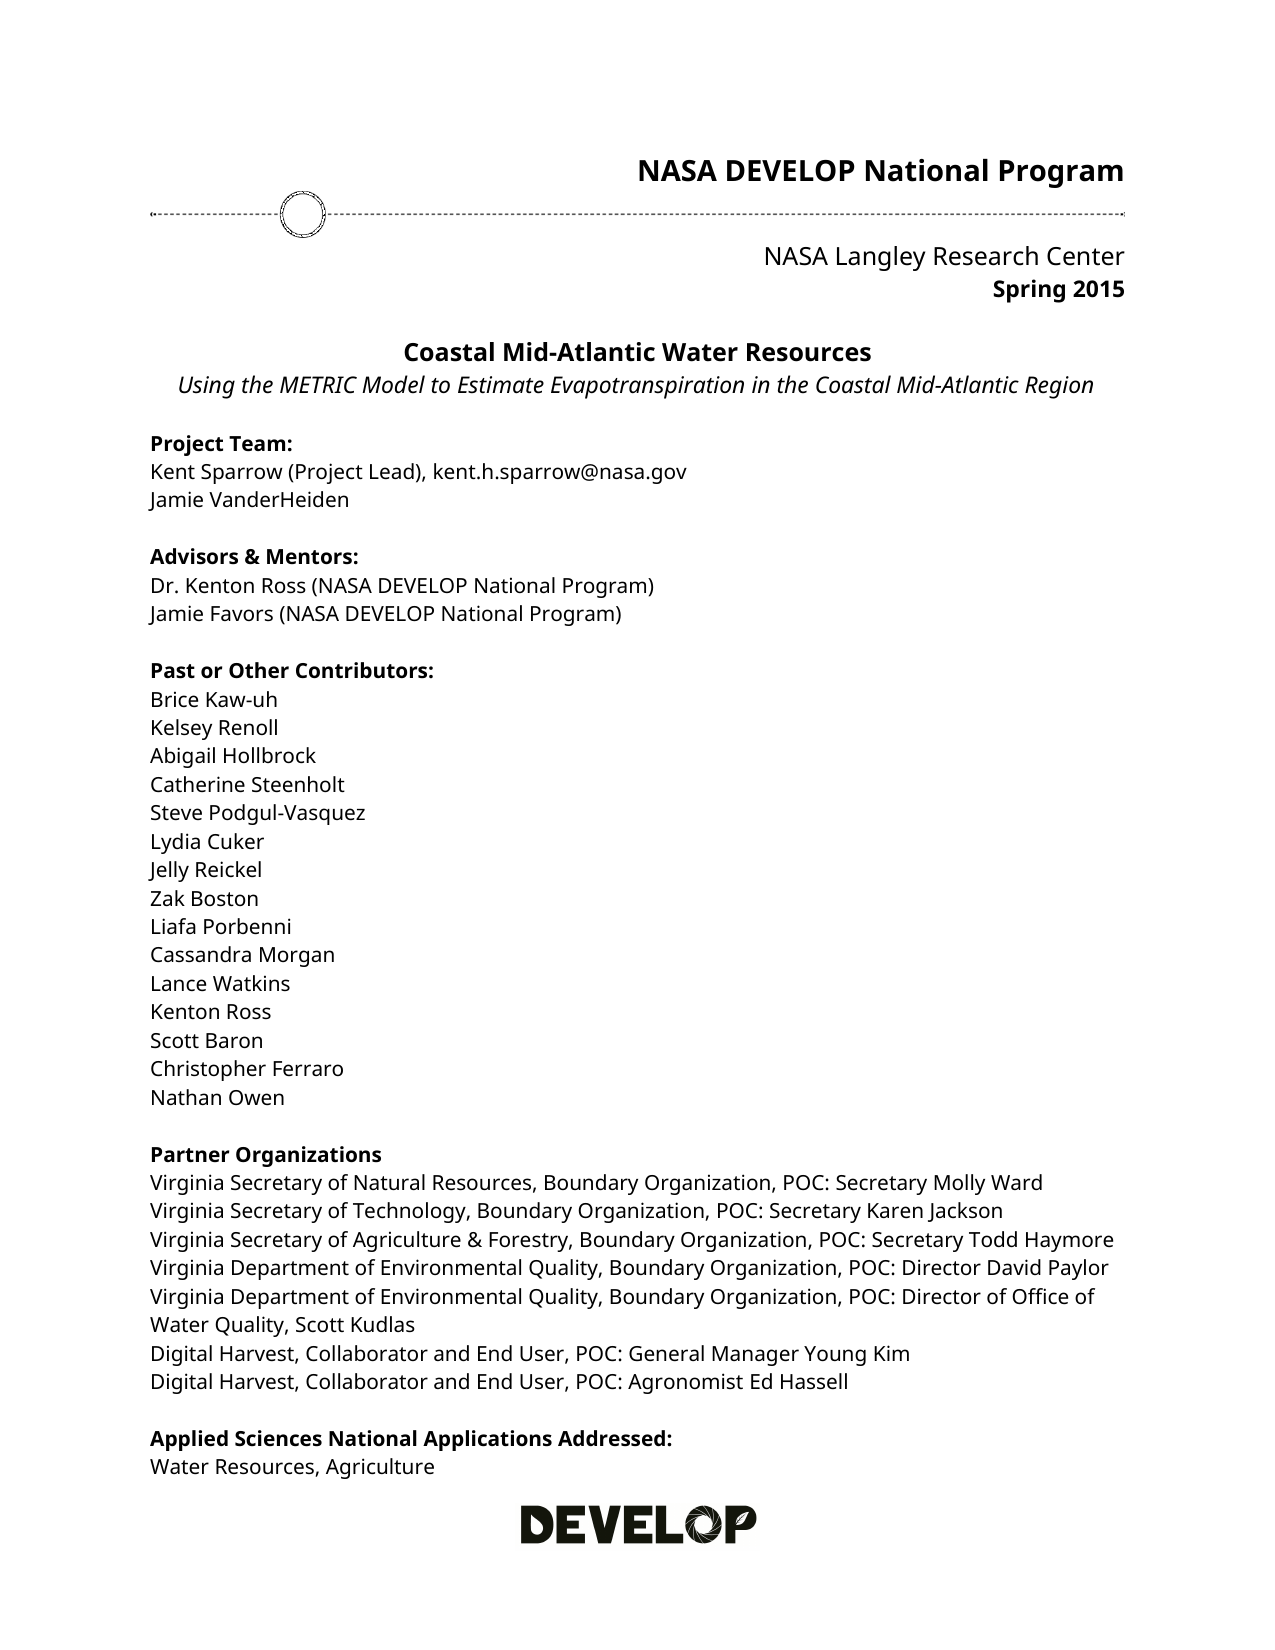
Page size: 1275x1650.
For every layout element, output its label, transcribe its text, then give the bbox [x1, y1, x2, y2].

text Digital Harvest, Collaborator and End User, POC: Agronomist Ed Hassell [150, 1367, 1125, 1396]
text Project Team: [150, 429, 1125, 457]
text Kenton Ross [150, 997, 1125, 1026]
text Past or Other Contributors: [150, 656, 1125, 685]
text Digital Harvest, Collaborator and End User, POC: General Manager Young Kim [150, 1339, 1125, 1367]
text Advisors & Mentors: [150, 542, 1125, 571]
text Christopher Ferraro [150, 1054, 1125, 1083]
text Dr. Kenton Ross (NASA DEVELOP National Program) [150, 571, 1125, 599]
text Jamie Favors (NASA DEVELOP National Program) [150, 599, 1125, 628]
text Brice Kaw-uh [150, 685, 1125, 713]
text Using the METRIC Model to Estimate Evapotranspiration in the Coastal Mid-Atlantic Region [150, 369, 1125, 400]
text Virginia Secretary of Agriculture & Forestry, Boundary Organization, POC: Secretary Todd Haymore [150, 1225, 1125, 1253]
text Cassandra Morgan [150, 941, 1125, 969]
text Jelly Reickel [150, 855, 1125, 884]
text Catherine Steenholt [150, 770, 1125, 798]
text NASA Langley Research Center [150, 239, 1125, 272]
text Lydia Cuker [150, 827, 1125, 855]
text Lance Watkins [150, 969, 1125, 997]
text Virginia Department of Environmental Quality, Boundary Organization, POC: Director of Office of Water Quality, Scott Kudlas [150, 1282, 1125, 1339]
text Spring 2015 [150, 272, 1125, 304]
text Water Resources, Agriculture [150, 1452, 1125, 1481]
text Liafa Porbenni [150, 912, 1125, 941]
picture [514, 1503, 761, 1551]
text Nathan Owen [150, 1083, 1125, 1111]
text Abigail Hollbrock [150, 742, 1125, 770]
text Jamie VanderHeiden [150, 486, 1125, 514]
text Virginia Department of Environmental Quality, Boundary Organization, POC: Director David Paylor [150, 1253, 1125, 1282]
text Zak Boston [150, 884, 1125, 912]
text Partner Organizations [150, 1140, 1125, 1168]
text Scott Baron [150, 1026, 1125, 1054]
text Kelsey Renoll [150, 713, 1125, 742]
text Virginia Secretary of Technology, Boundary Organization, POC: Secretary Karen Jackson [150, 1197, 1125, 1225]
text Virginia Secretary of Natural Resources, Boundary Organization, POC: Secretary Molly Ward [150, 1168, 1125, 1197]
text Kent Sparrow (Project Lead), kent.h.sparrow@nasa.gov [150, 457, 1125, 486]
text Coastal Mid-Atlantic Water Resources [150, 335, 1125, 369]
text Applied Sciences National Applications Addressed: [150, 1424, 1125, 1452]
text NASA DEVELOP National Program [150, 150, 1125, 189]
text Steve Podgul-Vasquez [150, 798, 1125, 827]
